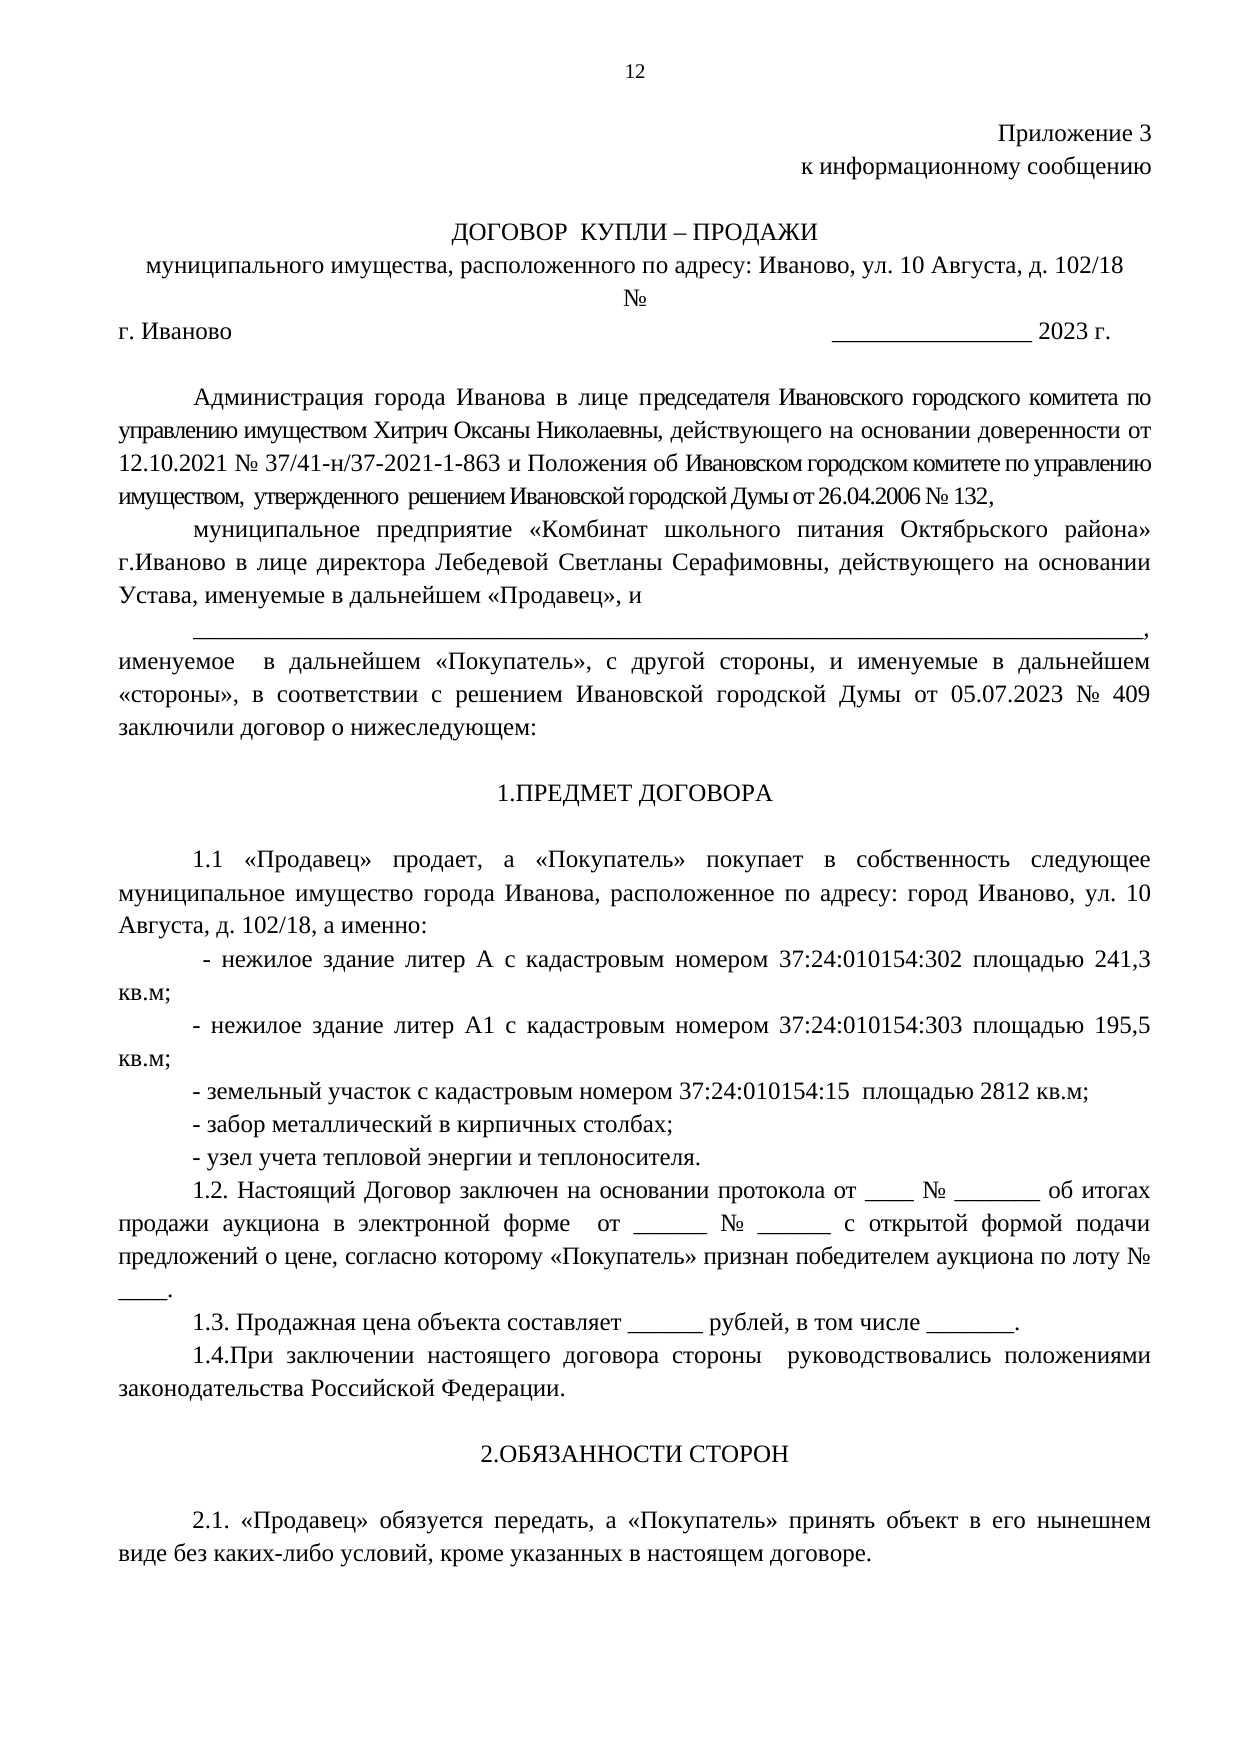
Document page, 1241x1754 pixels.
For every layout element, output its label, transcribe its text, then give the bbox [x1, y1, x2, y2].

text ____________________________________________________________________________, именуемое в дальнейшем «Покупатель», с другой стороны, и именуемые в дальнейшем «стороны», в соответствии с решением Ивановской городской Думы от 05.07.2023 № 409 заключили договор о нижеследующем: [118, 613, 1152, 741]
text 1.3. Продажная цена объекта составляет ______ рублей, в том числе _______. [118, 1307, 1152, 1336]
text 1.ПРЕДМЕТ ДОГОВОРА [118, 778, 1152, 807]
text 1.1 «Продавец» продает, а «Покупатель» покупает в собственность следующее муниципальное имущество города Иванова, расположенное по адресу: город Иваново, ул. 10 Августа, д. 102/18, а именно: [118, 844, 1152, 939]
text № [118, 283, 1152, 312]
text - нежилое здание литер А с кадастровым номером 37:24:010154:302 площадью 241,3 кв.м; [118, 944, 1152, 1005]
text к информационному сообщению [59, 151, 1152, 180]
text муниципальное предприятие «Комбинат школьного питания Октябрьского района» г.Иваново в лице директора Лебедевой Светланы Серафимовны, действующего на основании Устава, именуемые в дальнейшем «Продавец», и [118, 514, 1152, 609]
text г. Иваново ________________ 2023 г. [118, 316, 1152, 345]
text 1.4.При заключении настоящего договора стороны руководствовались положениями законодательства Российской Федерации. [118, 1340, 1152, 1402]
text Приложение [118, 118, 1152, 147]
text - узел учета тепловой энергии и теплоносителя. [118, 1142, 1152, 1171]
text 2.1. «Продавец» обязуется передать, а «Покупатель» принять объект в его нынешнем виде без каких-либо условий, кроме указанных в настоящем договоре. [118, 1505, 1152, 1567]
text ДОГОВОР КУПЛИ – ПРОДАЖИ [118, 217, 1152, 246]
text муниципального имущества, расположенного по адресу: Иваново, ул. 10 Августа, д. 102/18 [118, 250, 1152, 279]
text - нежилое здание литер А1 с кадастровым номером 37:24:010154:303 площадью 195,5 кв.м; [118, 1010, 1152, 1071]
text Администрация города Иванова в лице председателя Ивановского городского комитета по управлению имуществом Хитрич Оксаны Николаевны, действующего на основании доверенности от 12.10.2021 № 37/41-н/37-2021-1-863 и Положения об Ивановском городском комитете по управлению имуществом, утвержденного решением Ивановской городской Думы от 26.04.2006 № 132, [118, 382, 1152, 510]
text 1.2. Настоящий Договор заключен на основании протокола от ____ № _______ об итогах продажи аукциона в электронной форме от ______ № ______ с открытой формой подачи предложений о цене, согласно которому «Покупатель» признан победителем аукциона по лоту № ____. [118, 1175, 1152, 1303]
text - забор металлический в кирпичных столбах; [118, 1109, 1152, 1137]
text - земельный участок с кадастровым номером 37:24:010154:15 площадью 2812 кв.м; [118, 1076, 1152, 1104]
text 2.ОБЯЗАННОСТИ СТОРОН [118, 1439, 1152, 1468]
